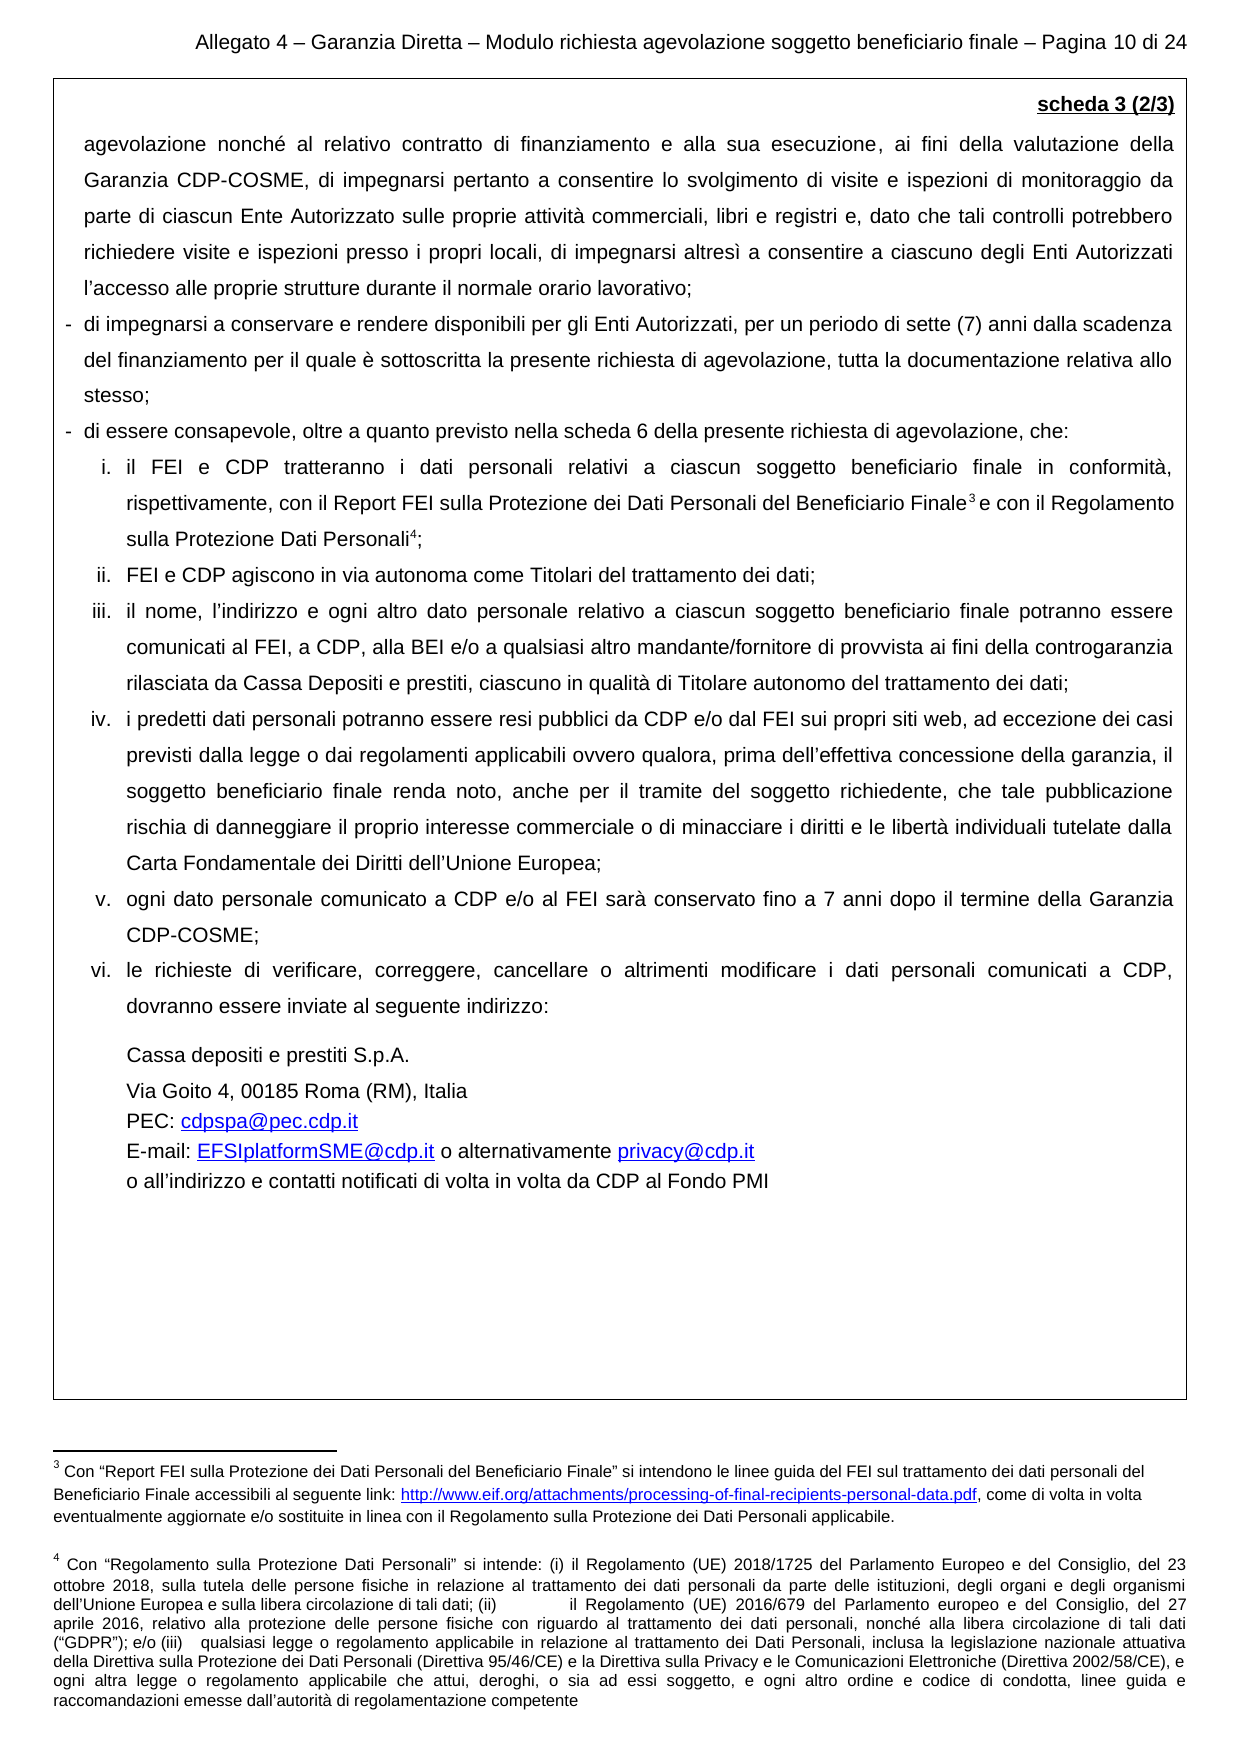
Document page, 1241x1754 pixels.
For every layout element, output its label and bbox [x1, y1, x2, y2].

table_header [54, 79, 1186, 1399]
